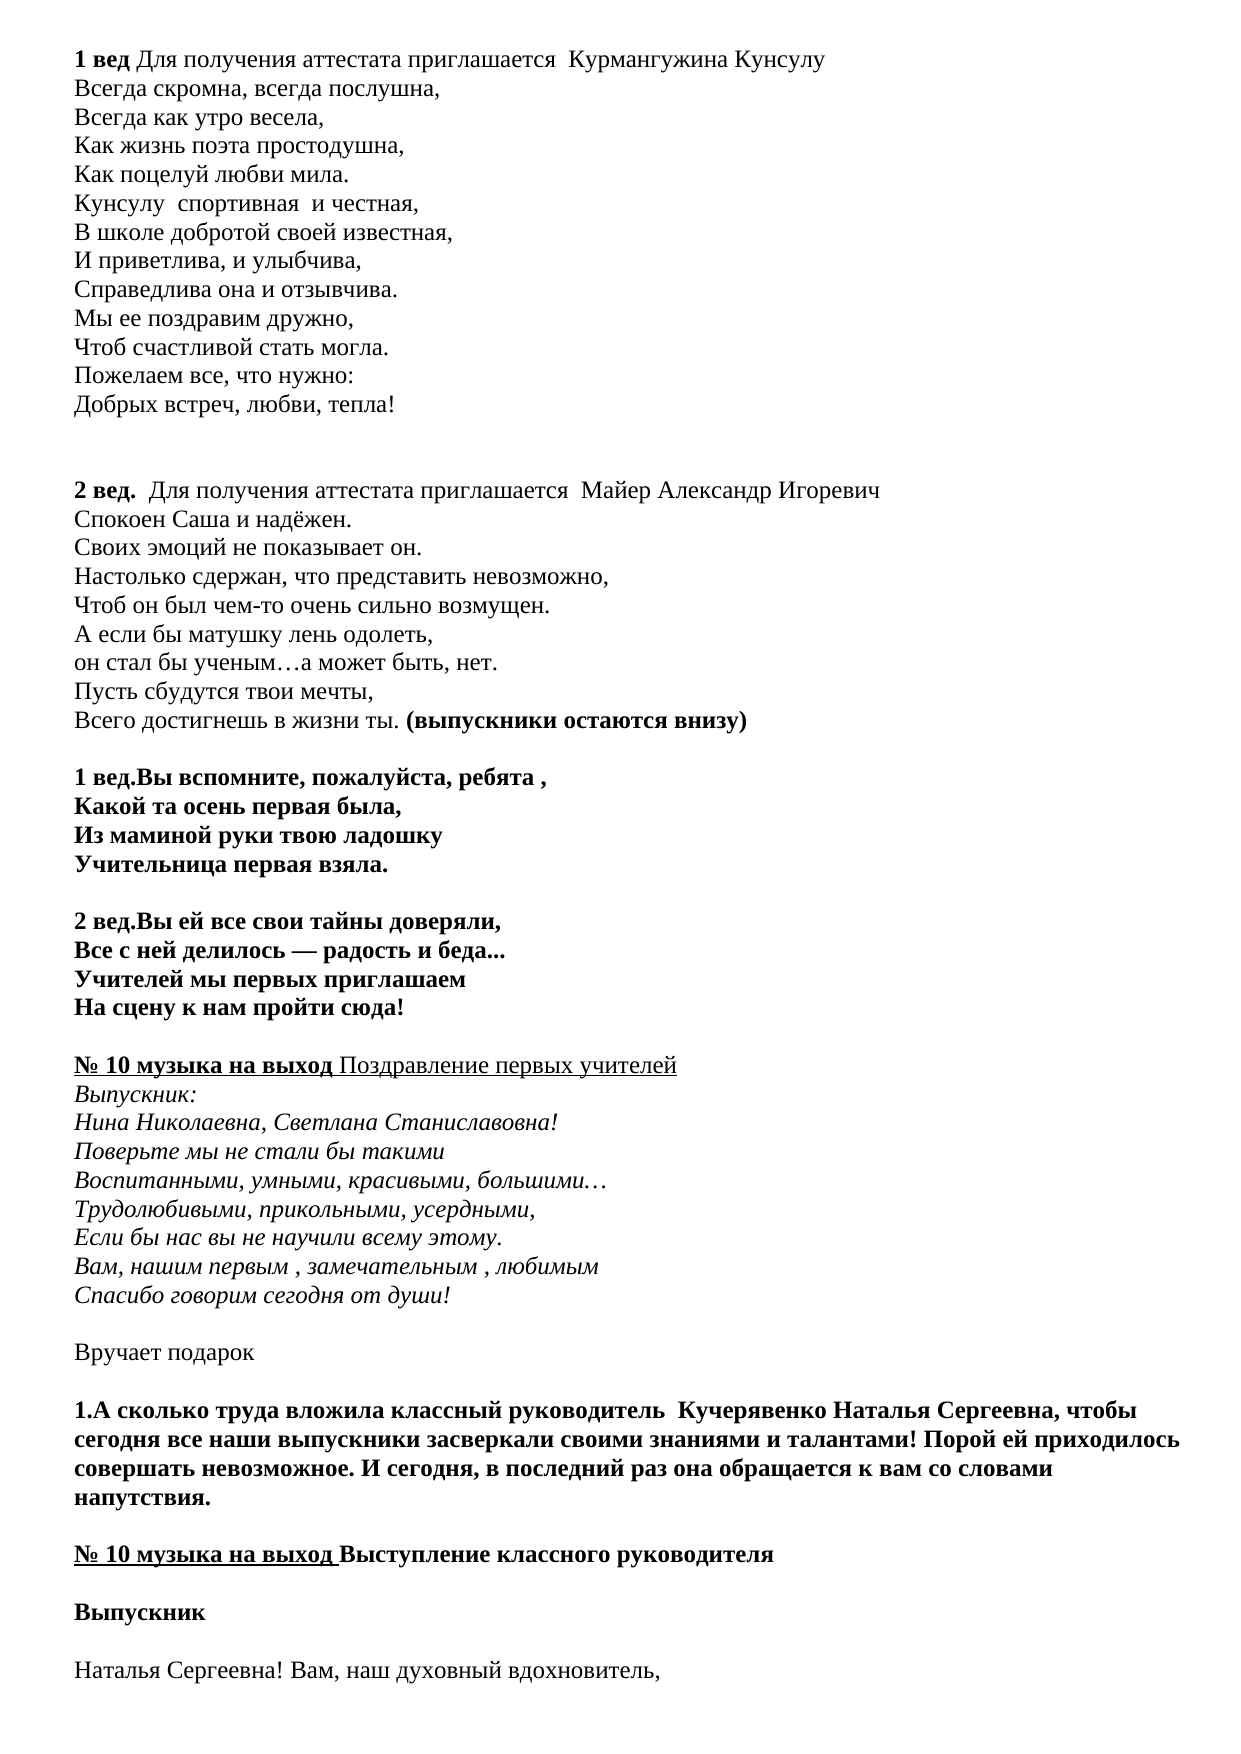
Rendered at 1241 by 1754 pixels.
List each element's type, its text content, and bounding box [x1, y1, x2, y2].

text Всего достигнешь в жизни ты. (выпускники остаются внизу) [74, 705, 1181, 734]
text Вручает подарок [74, 1337, 1181, 1366]
text Наталья Сергеевна! Вам, наш духовный вдохновитель, [74, 1655, 1181, 1684]
text Поверьте мы не стали бы такими [74, 1136, 1181, 1165]
text Все с ней делилось — радость и беда... [74, 935, 1181, 964]
text Нина Николаевна, Светлана Станиславовна! [74, 1107, 1181, 1136]
text Выпускник [74, 1597, 1181, 1626]
text Спасибо говорим сегодня от души! [74, 1280, 1181, 1309]
text Воспитанными, умными, красивыми, большими… [74, 1165, 1181, 1194]
text Выпускник: [74, 1079, 1181, 1107]
text № 10 музыка на выход Выступление классного руководителя [74, 1539, 1181, 1568]
text На сцену к нам пройти сюда! [74, 992, 1181, 1021]
text Из маминой руки твою ладошку [74, 820, 1181, 849]
text 1 вед Для получения аттестата приглашается Курмангужина Кунсулу Всегда скромна, всегда послушна, Всегда как утро весела, Как жизнь поэта простодушна, Как поцелуй любви мила. [74, 44, 1181, 188]
text № 10 музыка на выход Поздравление первых учителей [74, 1050, 1181, 1079]
text Учительница первая взяла. [74, 849, 1181, 877]
text 1.А сколько труда вложила классный руководитель Кучерявенко Наталья Сергеевна, чтобы сегодня все наши выпускники засверкали своими знаниями и талантами! Порой ей приходилось совершать невозможное. И сегодня, в последний раз она обращается к вам со словами напутствия. [74, 1395, 1181, 1510]
text 1 вед.Вы вспомните, пожалуйста, ребята , [74, 762, 1181, 791]
text Если бы нас вы не научили всему этому. [74, 1222, 1181, 1251]
text Кунсулу спортивная и честная, В школе добротой своей известная, И приветлива, и улыбчива, Справедлива она и отзывчива. Мы ее поздравим дружно, Чтоб счастливой стать могла. Пожелаем все, что нужно: Добрых встреч, любви, тепла! [74, 188, 1181, 418]
text Какой та осень первая была, [74, 791, 1181, 820]
text Учителей мы первых приглашаем [74, 964, 1181, 992]
text 2 вед. Для получения аттестата приглашается Майер Александр Игоревич Спокоен Саша и надёжен. Своих эмоций не показывает он. Настолько сдержан, что представить невозможно, Чтоб он был чем-то очень сильно возмущен. А если бы матушку лень одолеть, он стал бы ученым…а может быть, нет. Пусть сбудутся твои мечты, [74, 475, 1181, 705]
text Вам, нашим первым , замечательным , любимым [74, 1251, 1181, 1280]
text 2 вед.Вы ей все свои тайны доверяли, [74, 906, 1181, 935]
text Трудолюбивыми, прикольными, усердными, [74, 1194, 1181, 1222]
